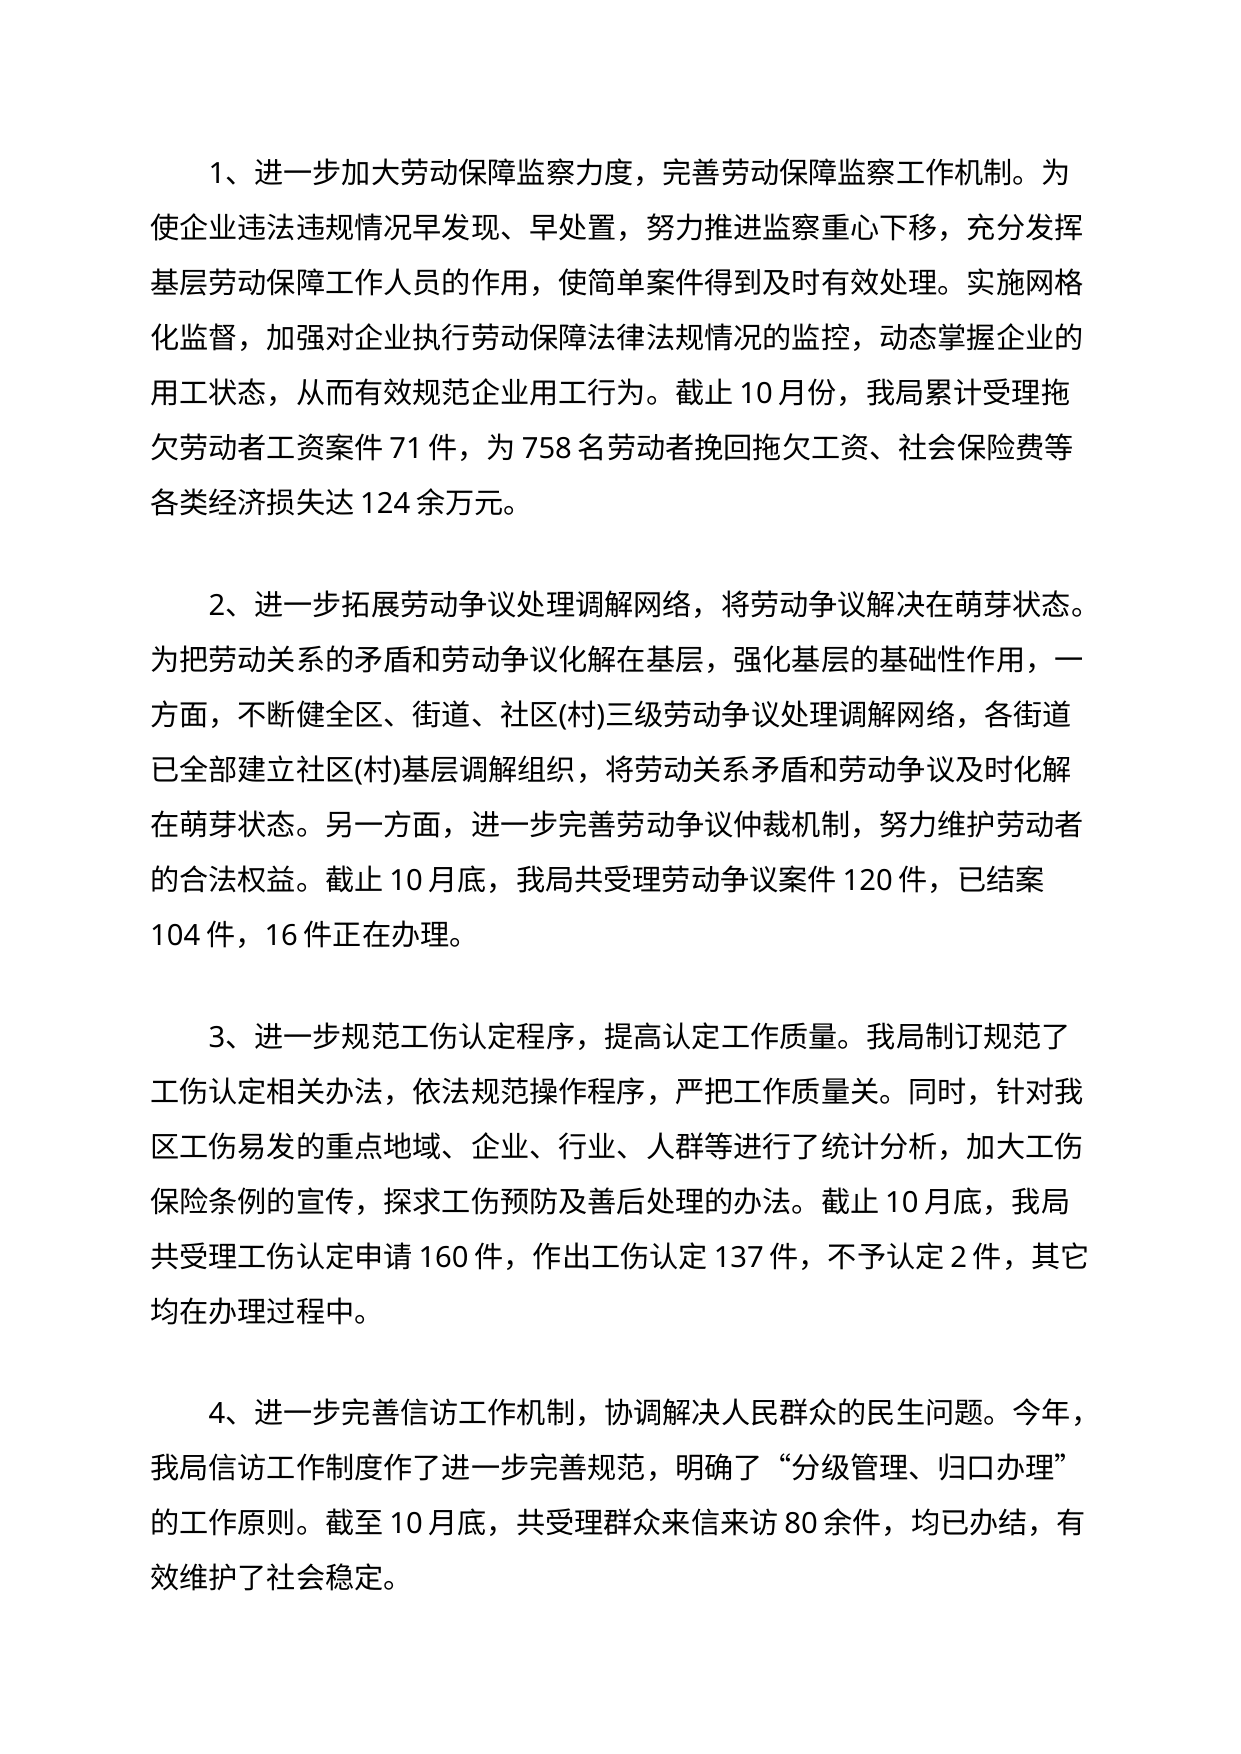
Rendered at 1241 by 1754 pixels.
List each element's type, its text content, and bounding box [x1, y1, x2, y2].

text 1、进一步加大劳动保障监察力度，完善劳动保障监察工作机制。为使企业违法违规情况早发现、早处置，努力推进监察重心下移，充分发挥基层劳动保障工作人员的作用，使简单案件得到及时有效处理。实施网格化监督，加强对企业执行劳动保障法律法规情况的监控，动态掌握企业的用工状态，从而有效规范企业用工行为。截止10月份，我局累计受理拖欠劳动者工资案件71件，为758名劳动者挽回拖欠工资、社会保险费等各类经济损失达124余万元。 [150, 150, 1090, 522]
text 3、进一步规范工伤认定程序，提高认定工作质量。我局制订规范了工伤认定相关办法，依法规范操作程序，严把工作质量关。同时，针对我区工伤易发的重点地域、企业、行业、人群等进行了统计分析，加大工伤保险条例的宣传，探求工伤预防及善后处理的办法。截止10月底，我局共受理工伤认定申请160件，作出工伤认定137件，不予认定2件，其它均在办理过程中。 [150, 1013, 1090, 1331]
text 2、进一步拓展劳动争议处理调解网络，将劳动争议解决在萌芽状态。为把劳动关系的矛盾和劳动争议化解在基层，强化基层的基础性作用，一方面，不断健全区、街道、社区(村)三级劳动争议处理调解网络，各街道已全部建立社区(村)基层调解组织，将劳动关系矛盾和劳动争议及时化解在萌芽状态。另一方面，进一步完善劳动争议仲裁机制，努力维护劳动者的合法权益。截止10月底，我局共受理劳动争议案件120件，已结案104件，16件正在办理。 [150, 582, 1090, 954]
text 4、进一步完善信访工作机制，协调解决人民群众的民生问题。今年，我局信访工作制度作了进一步完善规范，明确了“分级管理、归口办理”的工作原则。截至10月底，共受理群众来信来访80余件，均已办结，有效维护了社会稳定。 [150, 1390, 1090, 1597]
